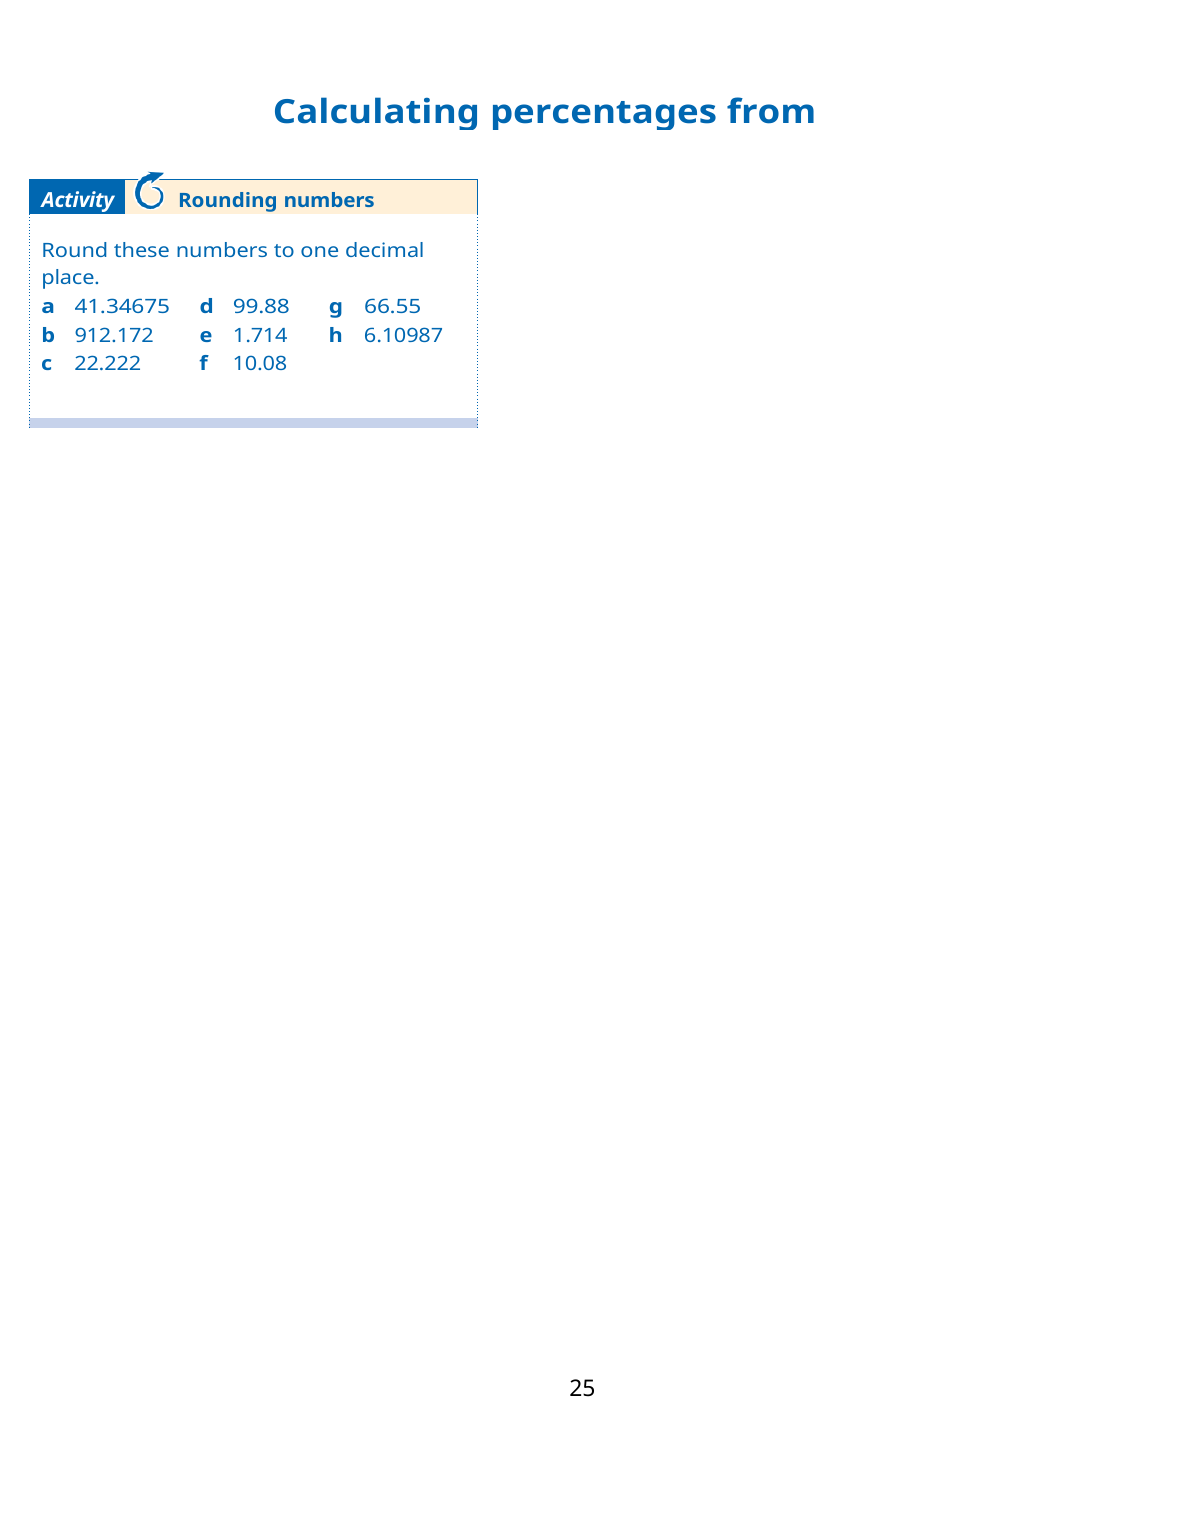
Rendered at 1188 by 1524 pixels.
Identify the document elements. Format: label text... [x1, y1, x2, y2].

table_header Activity [29, 180, 125, 214]
table_header Rounding numbers [125, 180, 477, 214]
table_cell Round these numbers to one decimal place. a 41.34675 d 99.88 g 66.55 b 912.172 e 1.714 h 6.10987 c 22.222 f 10.08 [29, 214, 477, 418]
picture [133, 169, 168, 210]
